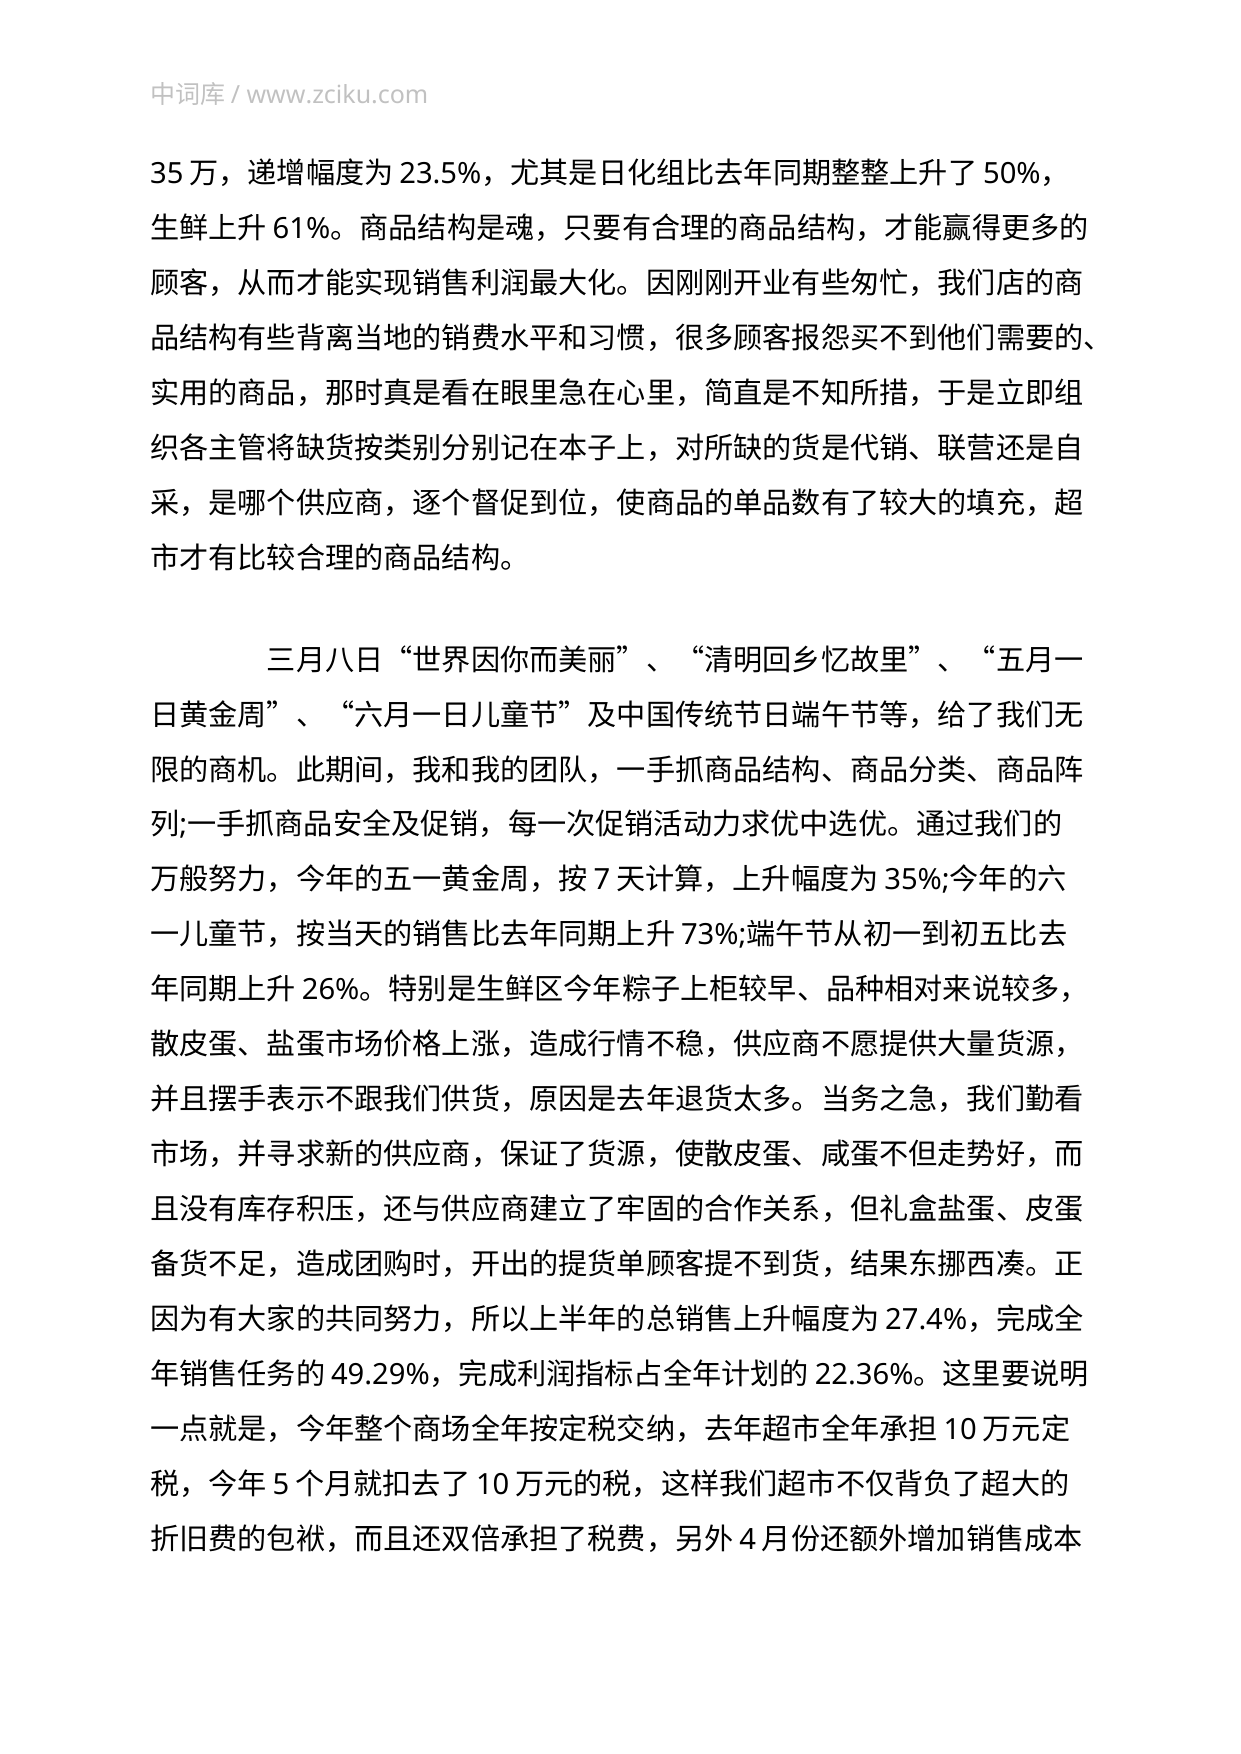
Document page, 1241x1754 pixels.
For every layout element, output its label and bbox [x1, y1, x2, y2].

text [150, 636, 1090, 1558]
text [150, 150, 1090, 577]
